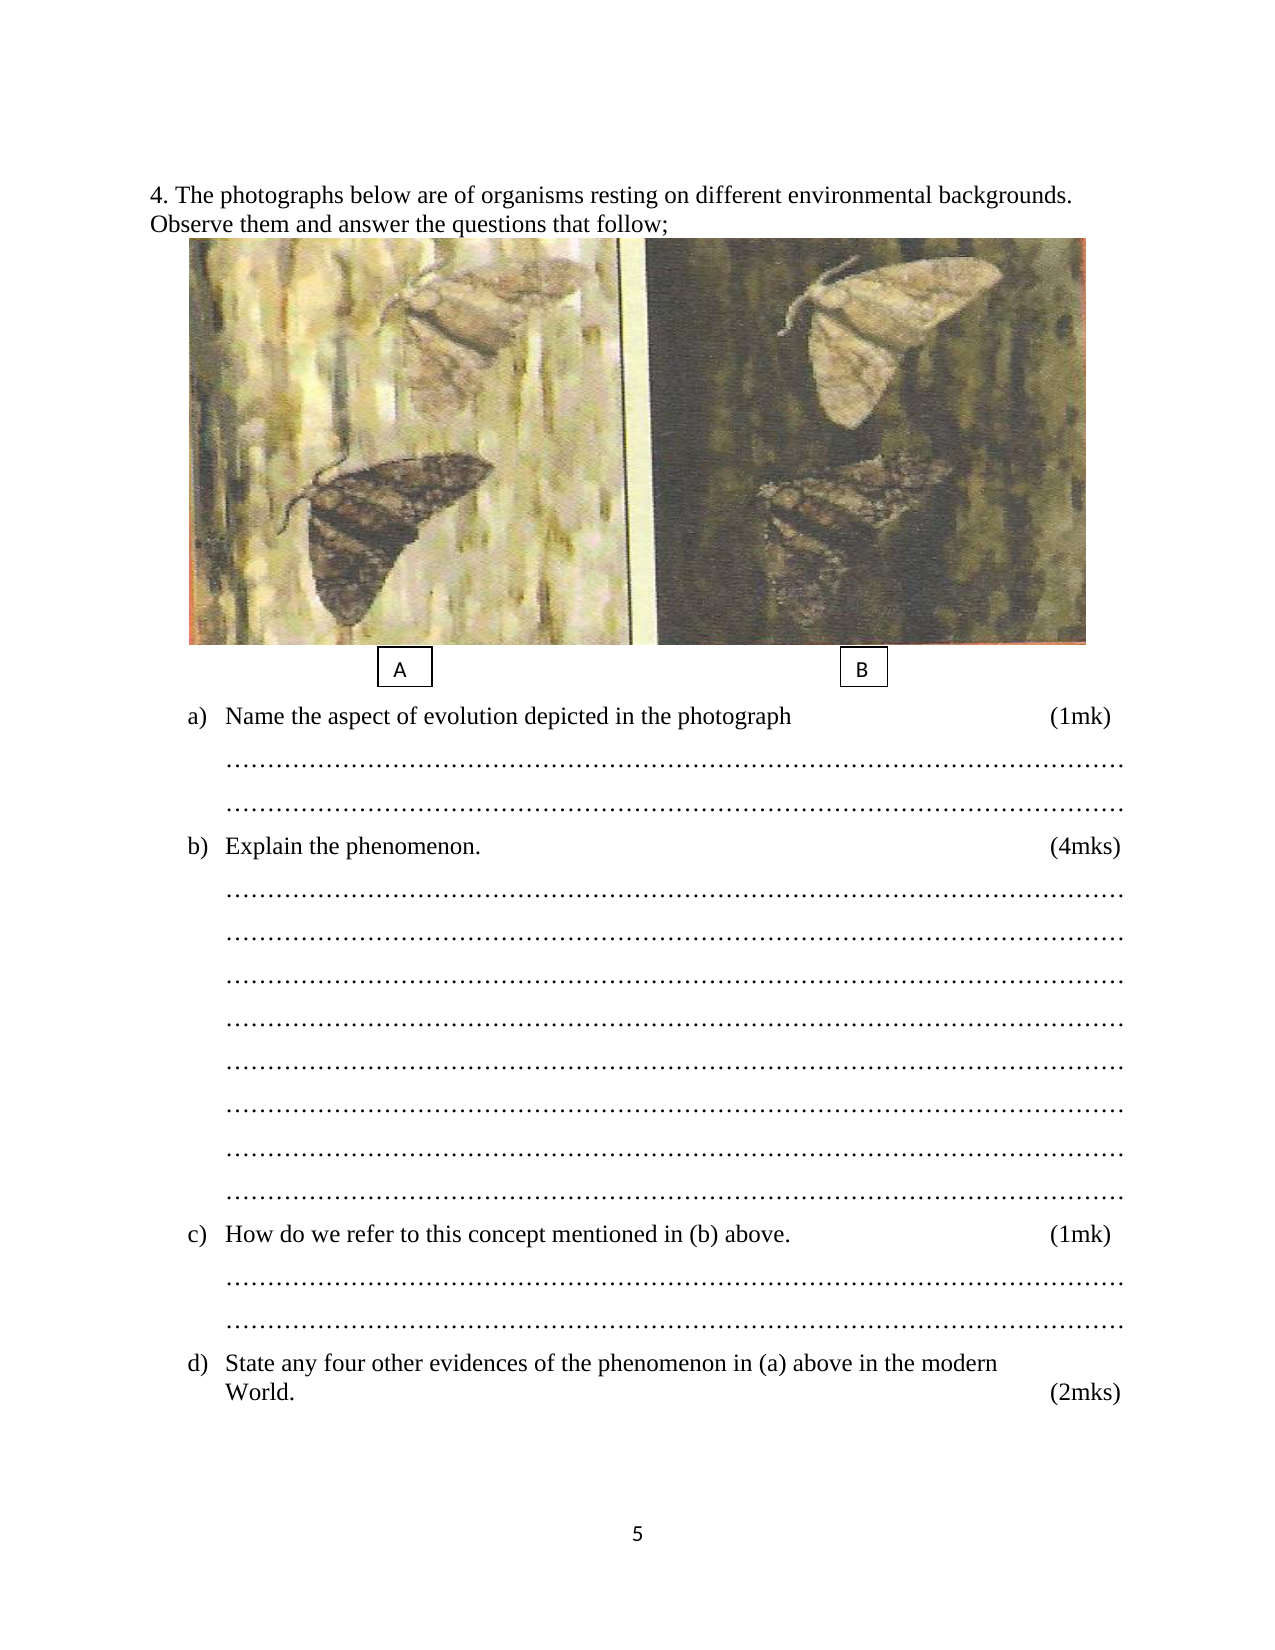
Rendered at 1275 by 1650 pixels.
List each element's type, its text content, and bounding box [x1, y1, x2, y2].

list ……………………………………………………………………………………………………………………………………………………………………………………………………………………………………………………………………………………………………………………………………………………………………………………………………………………………………………………………………………………………………………………………………………………………………………………………………………………………………………………………………………………………………………………………………………………………………………………………… [225, 874, 1125, 1204]
list ……………………………………………………………………………………………………………………………………………………………………………………………… [225, 1262, 1125, 1334]
list State any four other evidences of the phenomenon in (a) above in the modern [187, 1348, 1125, 1377]
list Name the aspect of evolution depicted in the photograph (1mk) [187, 701, 1125, 730]
list ……………………………………………………………………………………………………………………………………………………………………………………………… [225, 744, 1125, 816]
list World. (2mks) [225, 1377, 1125, 1406]
list Explain the phenomenon. (4mks) [187, 831, 1125, 859]
text 4. The photographs below are of organisms resting on different environmental backgrounds. [150, 181, 1125, 209]
picture [189, 238, 1086, 645]
text Observe them and answer the questions that follow; [150, 209, 1125, 238]
list How do we refer to this concept mentioned in (b) above. (1mk) [187, 1219, 1125, 1248]
